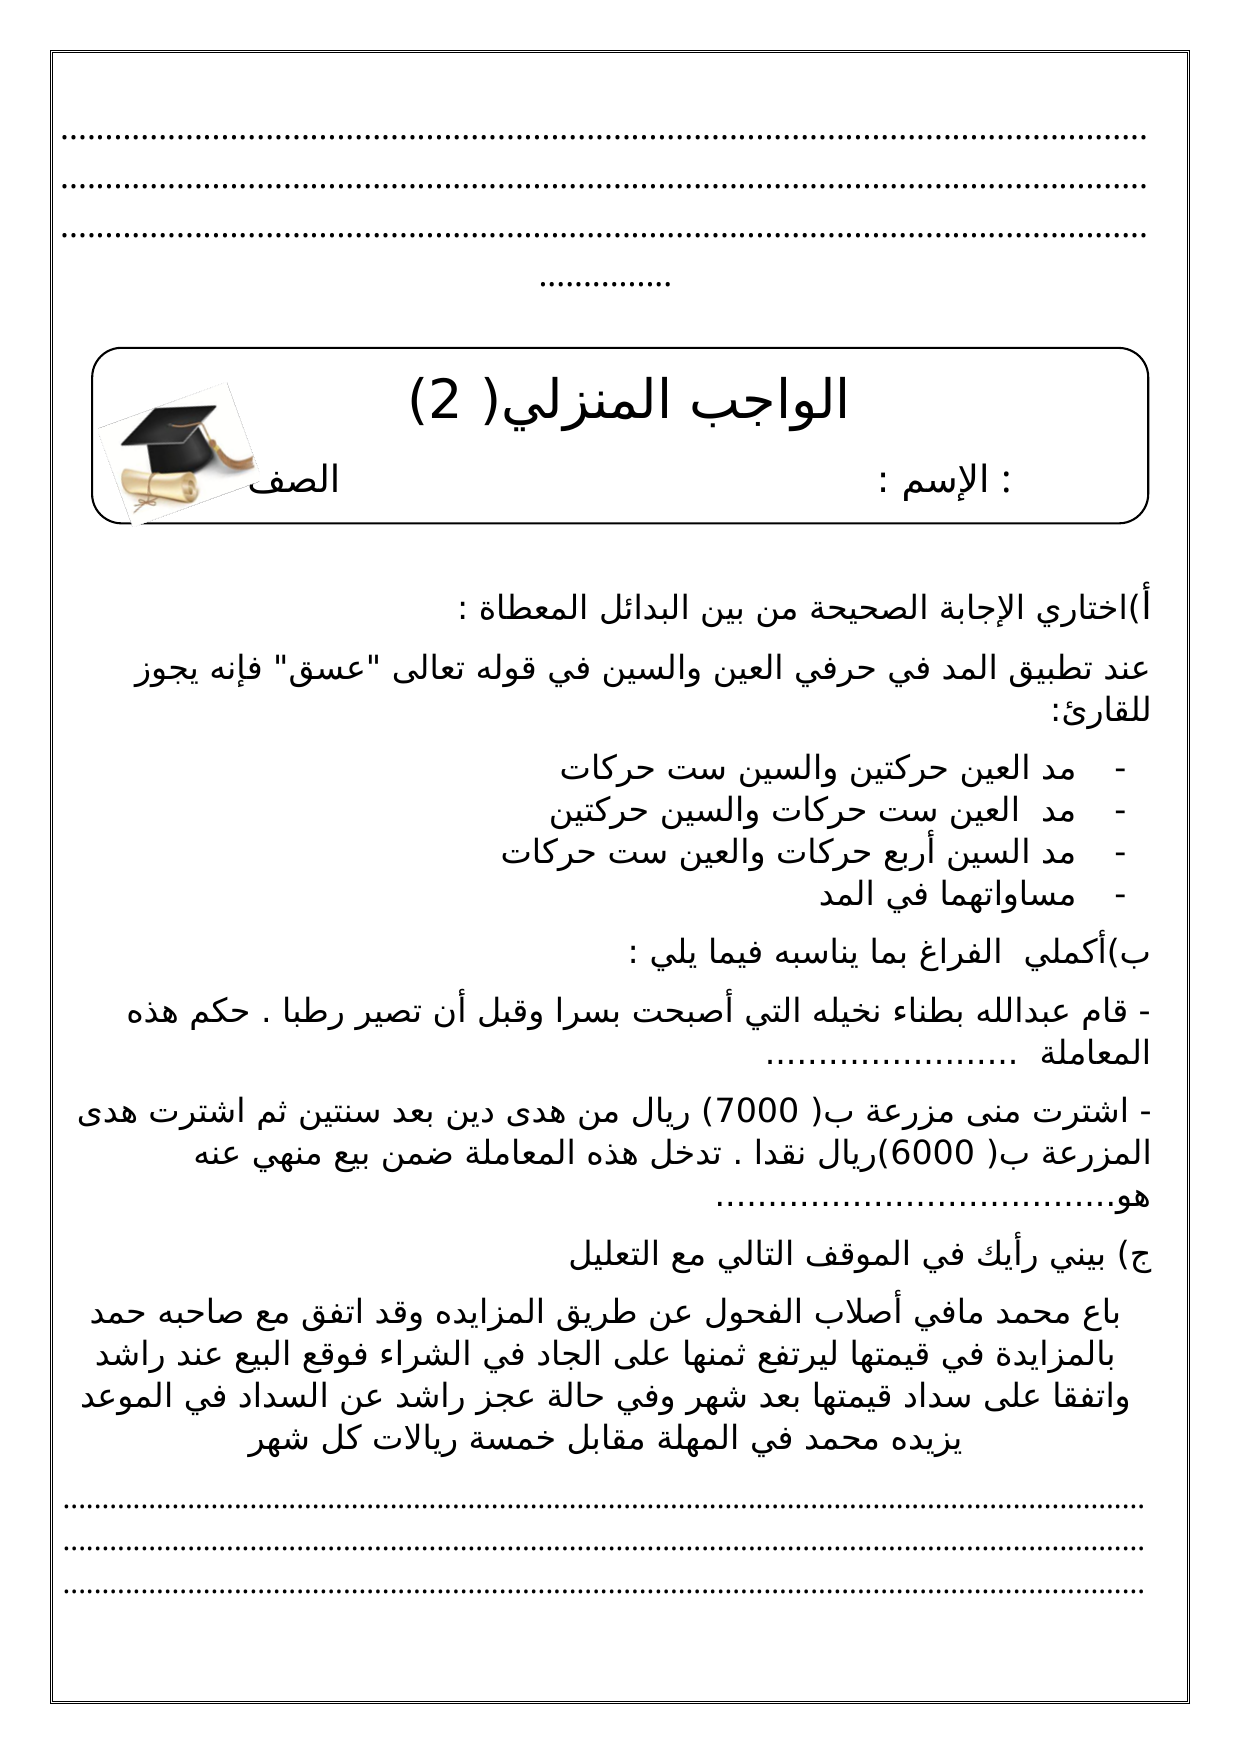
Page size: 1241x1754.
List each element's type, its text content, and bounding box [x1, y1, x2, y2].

text - اشترت منى مزرعة ب( 7000) ريال من هدى دين بعد سنتين ثم اشترت هدى المزرعة ب( 6000)ريال نقدا . تدخل هذه المعاملة ضمن بيع منهي عنه هو...................................... [59, 1092, 1152, 1214]
picture [96, 381, 259, 525]
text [59, 1477, 1152, 1602]
list مد العين حركتين والسين ست حركات [59, 749, 1114, 788]
list مساواتهما في المد [59, 874, 1114, 913]
text ج) بيني رأيك في الموقف التالي مع التعليل [59, 1234, 1152, 1273]
list مد العين ست حركات والسين حركتين [59, 791, 1114, 829]
text عند تطبيق المد في حرفي العين والسين في قوله تعالى "عسق" فإنه يجوز للقارئ: [59, 648, 1152, 729]
text باع محمد مافي أصلاب الفحول عن طريق المزايده وقد اتفق مع صاحبه حمد بالمزايدة في قيمتها ليرتفع ثمنها على الجاد في الشراء فوقع البيع عند راشد واتفقا على سداد قيمتها بعد شهر وفي حالة عجز راشد عن السداد في الموعد يزيده محمد في المهلة مقابل خمسة ريالات كل شهر [59, 1293, 1152, 1457]
list مد السين أربع حركات والعين ست حركات [59, 832, 1114, 871]
text أ)اختاري الإجابة الصحيحة من بين البدائل المعطاة : [59, 584, 1152, 628]
text ب)أكملي الفراغ بما يناسبه فيما يلي : [59, 933, 1152, 972]
text - قام عبدالله بطناء نخيله التي أصبحت بسرا وقبل أن تصير رطبا . حكم هذه المعاملة ........................ [59, 991, 1152, 1072]
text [59, 103, 1152, 296]
